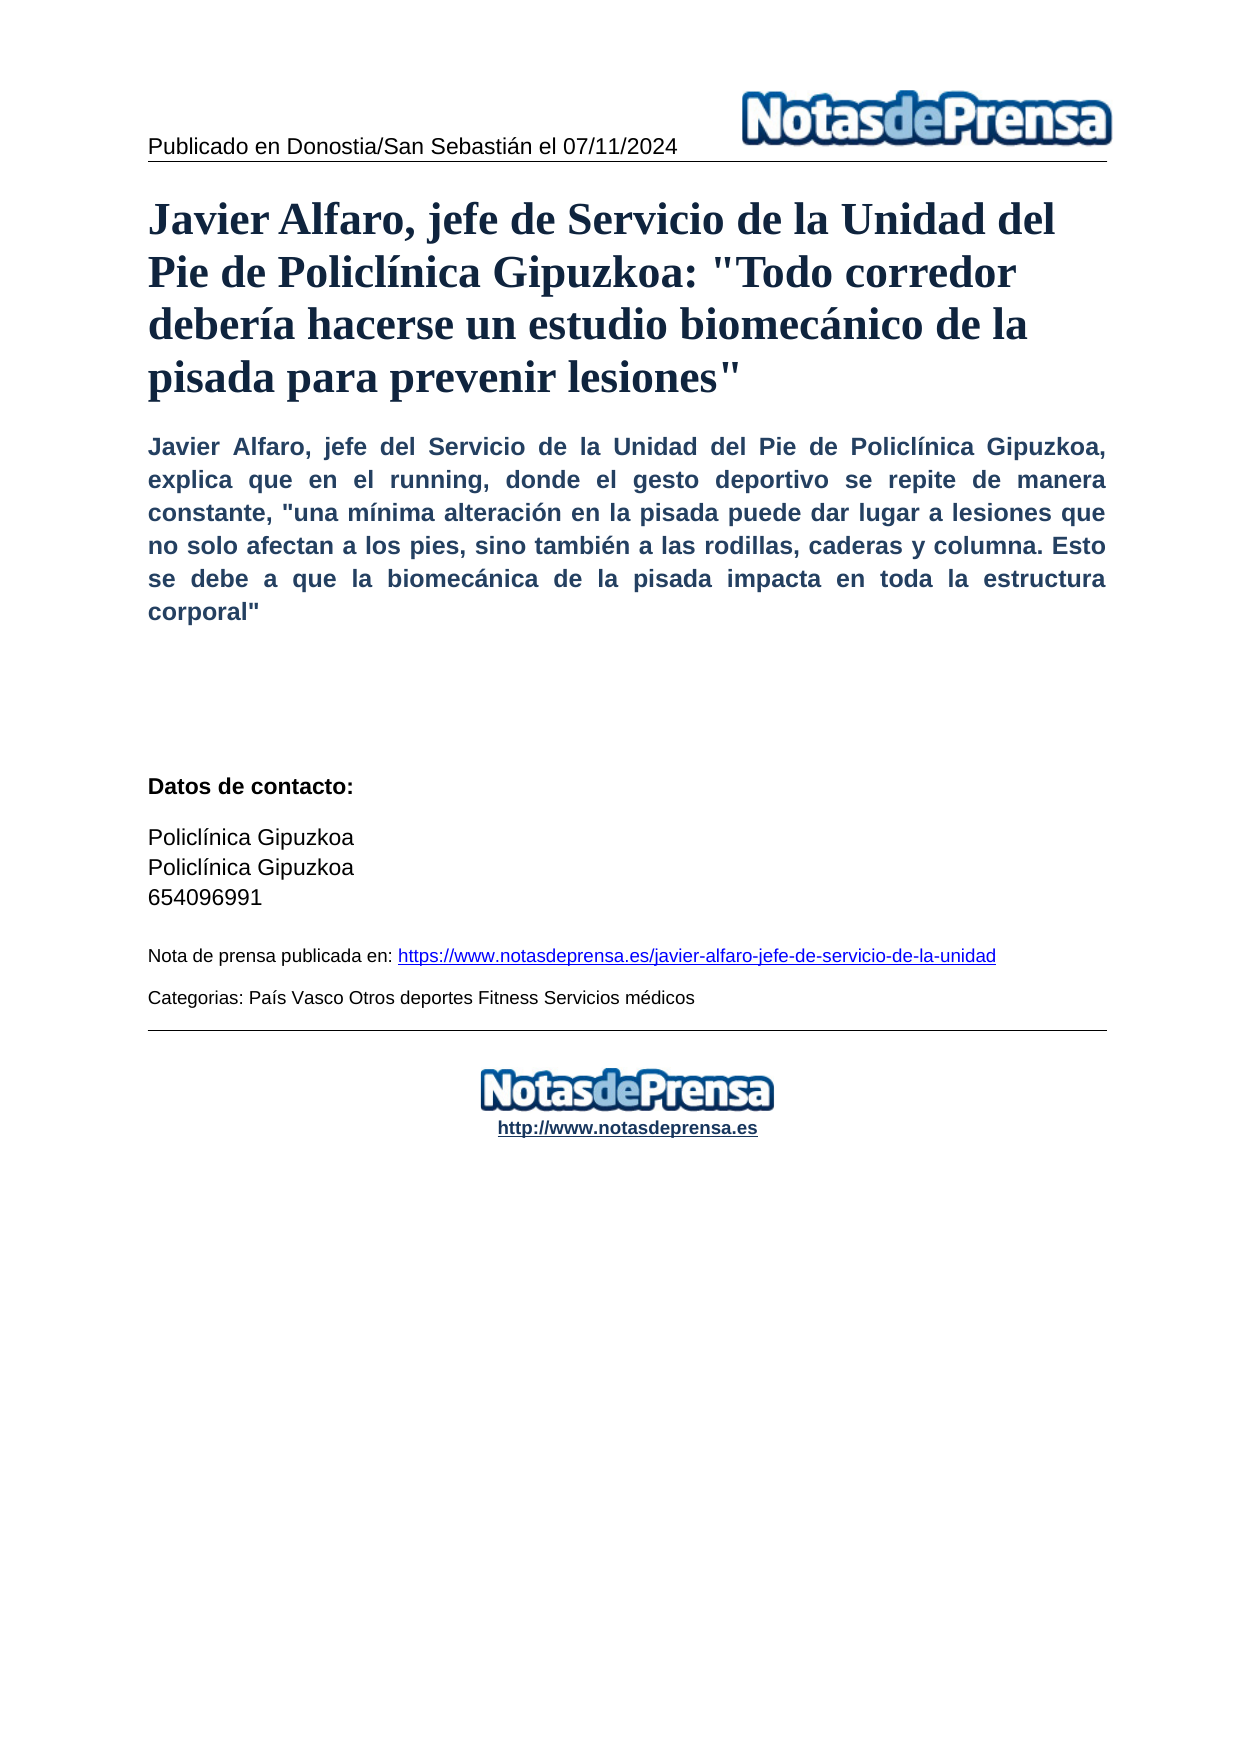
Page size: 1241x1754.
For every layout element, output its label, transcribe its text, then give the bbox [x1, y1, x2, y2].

text Categorias: País Vasco Otros deportes Fitness Servicios médicos [148, 987, 1107, 1009]
text 654096991 [148, 884, 1063, 911]
subtitle Javier Alfaro, jefe de Servicio de la Unidad del Pie de Policlínica Gipuzkoa: "Todo corredor debería hacerse un estudio biomecánico de la pisada para prevenir lesiones" [148, 192, 1107, 402]
picture [480, 1067, 775, 1113]
text Policlínica Gipuzkoa [148, 854, 1063, 881]
text http://www.notasdeprensa.es [148, 1117, 1107, 1138]
subtitle Javier Alfaro, jefe del Servicio de la Unidad del Pie de Policlínica Gipuzkoa, explica que en el running, donde el gesto deportivo se repite de manera constante, "una mínima alteración en la pisada puede dar lugar a lesiones que no solo afectan a los pies, sino también a las rodillas, caderas y columna. Esto se debe a que la biomecánica de la pisada impacta en toda la estructura corporal" [148, 432, 1107, 625]
text Nota de prensa publicada en: https://www.notasdeprensa.es/javier-alfaro-jefe-de-servicio-de-la-unidad [148, 945, 1107, 966]
text Publicado en Donostia/San Sebastián el 07/11/2024 [148, 133, 1107, 161]
picture [742, 90, 1113, 148]
text Datos de contacto: [148, 773, 1107, 799]
text Policlínica Gipuzkoa [148, 824, 1063, 850]
